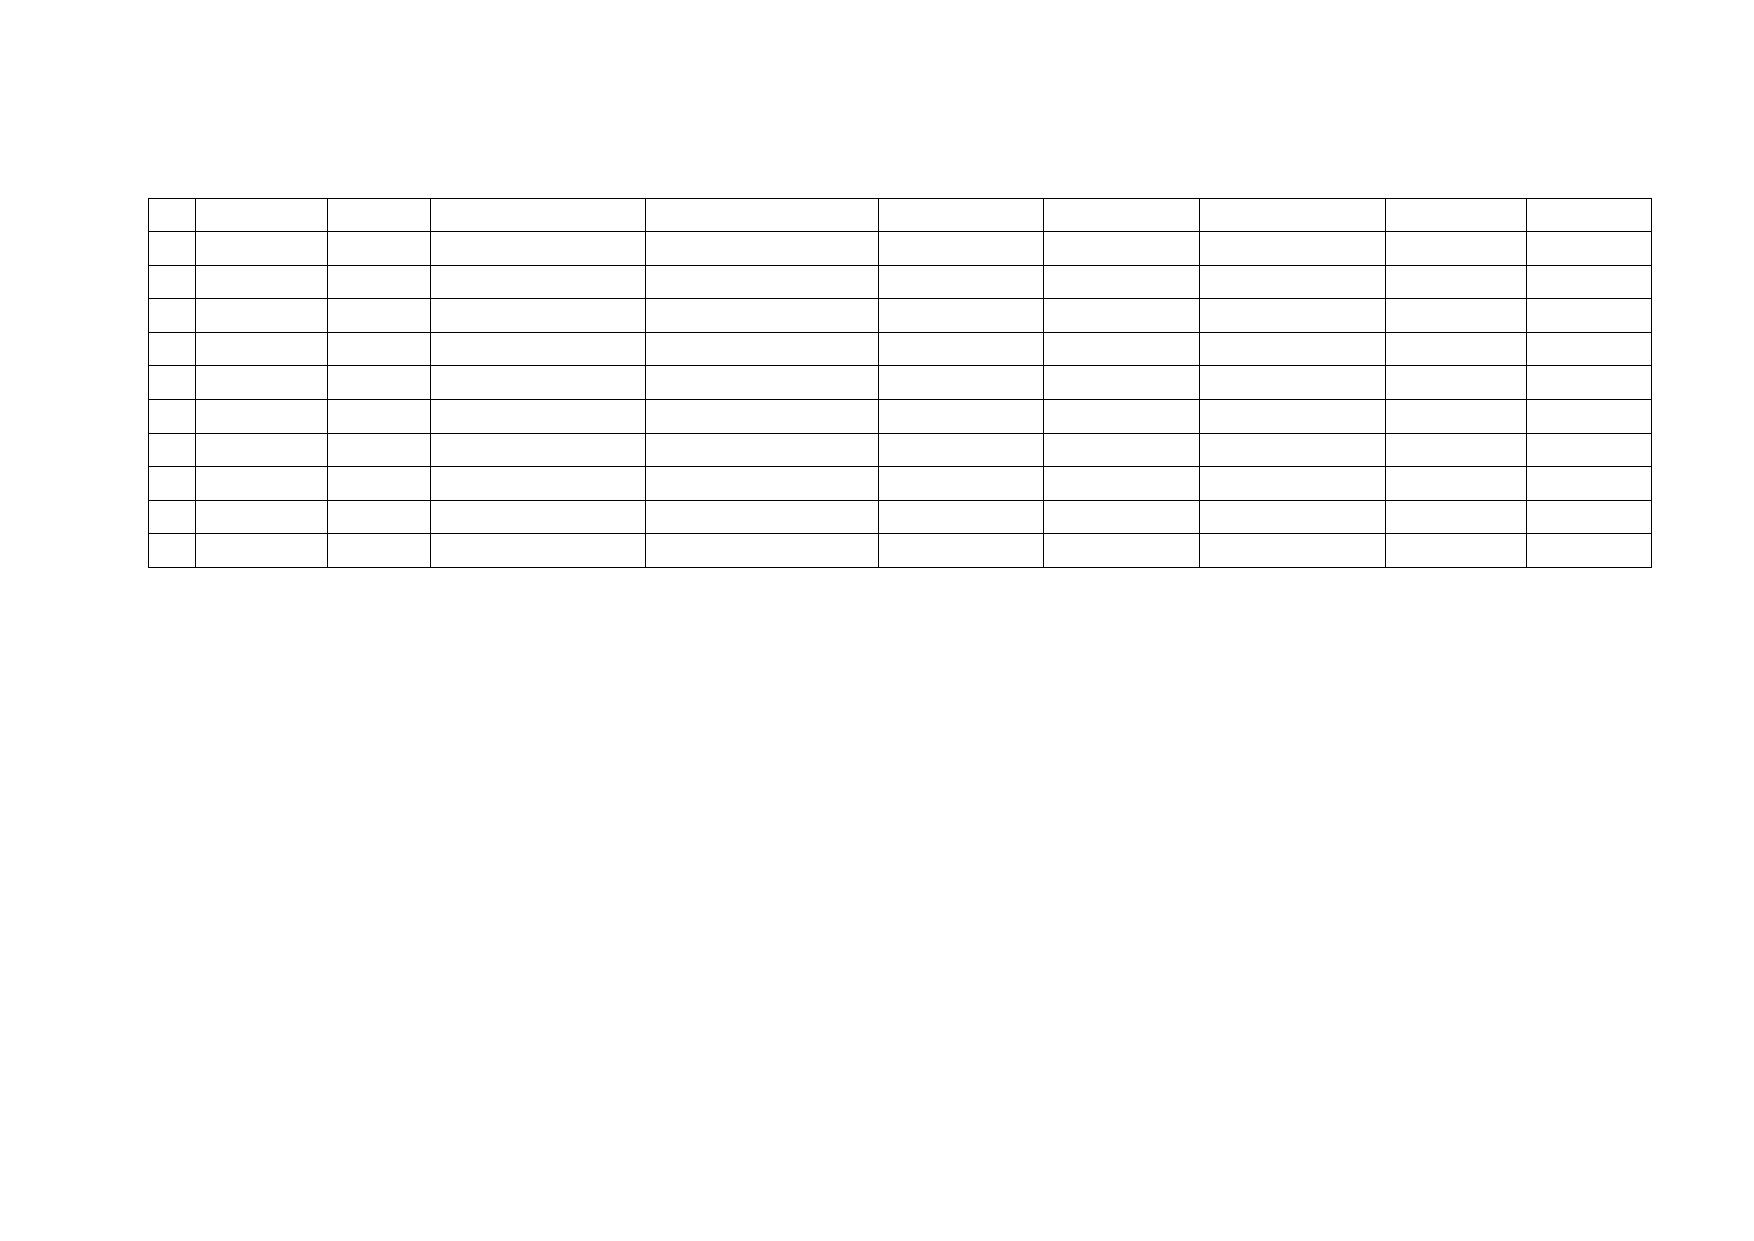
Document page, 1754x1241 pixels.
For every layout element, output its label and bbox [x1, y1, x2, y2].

table_cell [1527, 434, 1651, 466]
table_cell [1527, 366, 1651, 399]
table_cell [149, 299, 195, 332]
table_cell [196, 434, 327, 466]
table_cell [1386, 333, 1526, 365]
table_cell [431, 266, 645, 298]
table_cell [879, 199, 1043, 231]
table_cell [1200, 232, 1385, 265]
table_cell [328, 299, 430, 332]
table_cell [328, 366, 430, 399]
table_cell [431, 501, 645, 533]
table_cell [149, 266, 195, 298]
table_cell [431, 534, 645, 567]
table_cell [1200, 199, 1385, 231]
table_cell [1527, 534, 1651, 567]
table_cell [1200, 534, 1385, 567]
table_cell [196, 266, 327, 298]
table_cell [1386, 199, 1526, 231]
table_cell [328, 333, 430, 365]
table_cell [879, 400, 1043, 432]
table_cell [646, 501, 878, 533]
table_cell [1044, 366, 1199, 399]
table_cell [646, 299, 878, 332]
table_cell [328, 501, 430, 533]
table_cell [328, 400, 430, 432]
table_cell [328, 266, 430, 298]
table_cell [1200, 501, 1385, 533]
table_cell [149, 501, 195, 533]
table_cell [1044, 534, 1199, 567]
table_cell [1527, 333, 1651, 365]
table_cell [328, 467, 430, 499]
table_cell [1527, 232, 1651, 265]
table_cell [1527, 400, 1651, 432]
table_cell [1044, 299, 1199, 332]
table_cell [149, 366, 195, 399]
table_cell [1200, 299, 1385, 332]
table_cell [328, 434, 430, 466]
table_cell [1527, 299, 1651, 332]
table_cell [196, 501, 327, 533]
table_cell [1044, 400, 1199, 432]
table_cell [1200, 467, 1385, 499]
table_cell [149, 534, 195, 567]
table_cell [1044, 467, 1199, 499]
table_cell [431, 299, 645, 332]
table_cell [1386, 266, 1526, 298]
table_cell [879, 534, 1043, 567]
table_cell [879, 232, 1043, 265]
table_cell [431, 232, 645, 265]
table_cell [196, 299, 327, 332]
table_cell [1044, 266, 1199, 298]
table_cell [646, 266, 878, 298]
table_cell [196, 232, 327, 265]
table_cell [646, 467, 878, 499]
table_cell [196, 366, 327, 399]
table_cell [149, 199, 195, 231]
table_cell [1386, 299, 1526, 332]
table_cell [149, 333, 195, 365]
table_cell [1044, 199, 1199, 231]
table_cell [1386, 434, 1526, 466]
table_cell [646, 199, 878, 231]
table_cell [149, 434, 195, 466]
table_cell [431, 333, 645, 365]
table_cell [1527, 467, 1651, 499]
table_cell [646, 400, 878, 432]
table_cell [328, 534, 430, 567]
table_cell [1044, 434, 1199, 466]
table_cell [1200, 366, 1385, 399]
table_cell [149, 467, 195, 499]
table_cell [646, 232, 878, 265]
table_cell [879, 333, 1043, 365]
table_cell [196, 199, 327, 231]
table_cell [1044, 501, 1199, 533]
table_cell [431, 366, 645, 399]
table_cell [1044, 232, 1199, 265]
table_cell [431, 467, 645, 499]
table_cell [196, 333, 327, 365]
table_cell [1527, 501, 1651, 533]
table_cell [1200, 333, 1385, 365]
table_cell [431, 199, 645, 231]
table_cell [1527, 266, 1651, 298]
table_cell [1200, 434, 1385, 466]
table_cell [1386, 467, 1526, 499]
table_cell [328, 232, 430, 265]
table_cell [879, 467, 1043, 499]
table_cell [646, 366, 878, 399]
table_cell [1386, 232, 1526, 265]
table_cell [149, 232, 195, 265]
table_cell [1527, 199, 1651, 231]
table_cell [431, 434, 645, 466]
table_cell [879, 434, 1043, 466]
table_cell [328, 199, 430, 231]
table_cell [879, 366, 1043, 399]
table_cell [1200, 400, 1385, 432]
table_cell [879, 299, 1043, 332]
table_cell [646, 333, 878, 365]
table_cell [879, 501, 1043, 533]
table_cell [1386, 534, 1526, 567]
table_cell [646, 534, 878, 567]
table_cell [1386, 501, 1526, 533]
table_cell [149, 400, 195, 432]
table_cell [196, 534, 327, 567]
table_cell [1200, 266, 1385, 298]
table_cell [1386, 400, 1526, 432]
table_cell [196, 467, 327, 499]
table_cell [196, 400, 327, 432]
table_cell [1044, 333, 1199, 365]
table_cell [879, 266, 1043, 298]
table_cell [646, 434, 878, 466]
table_cell [1386, 366, 1526, 399]
table_cell [431, 400, 645, 432]
